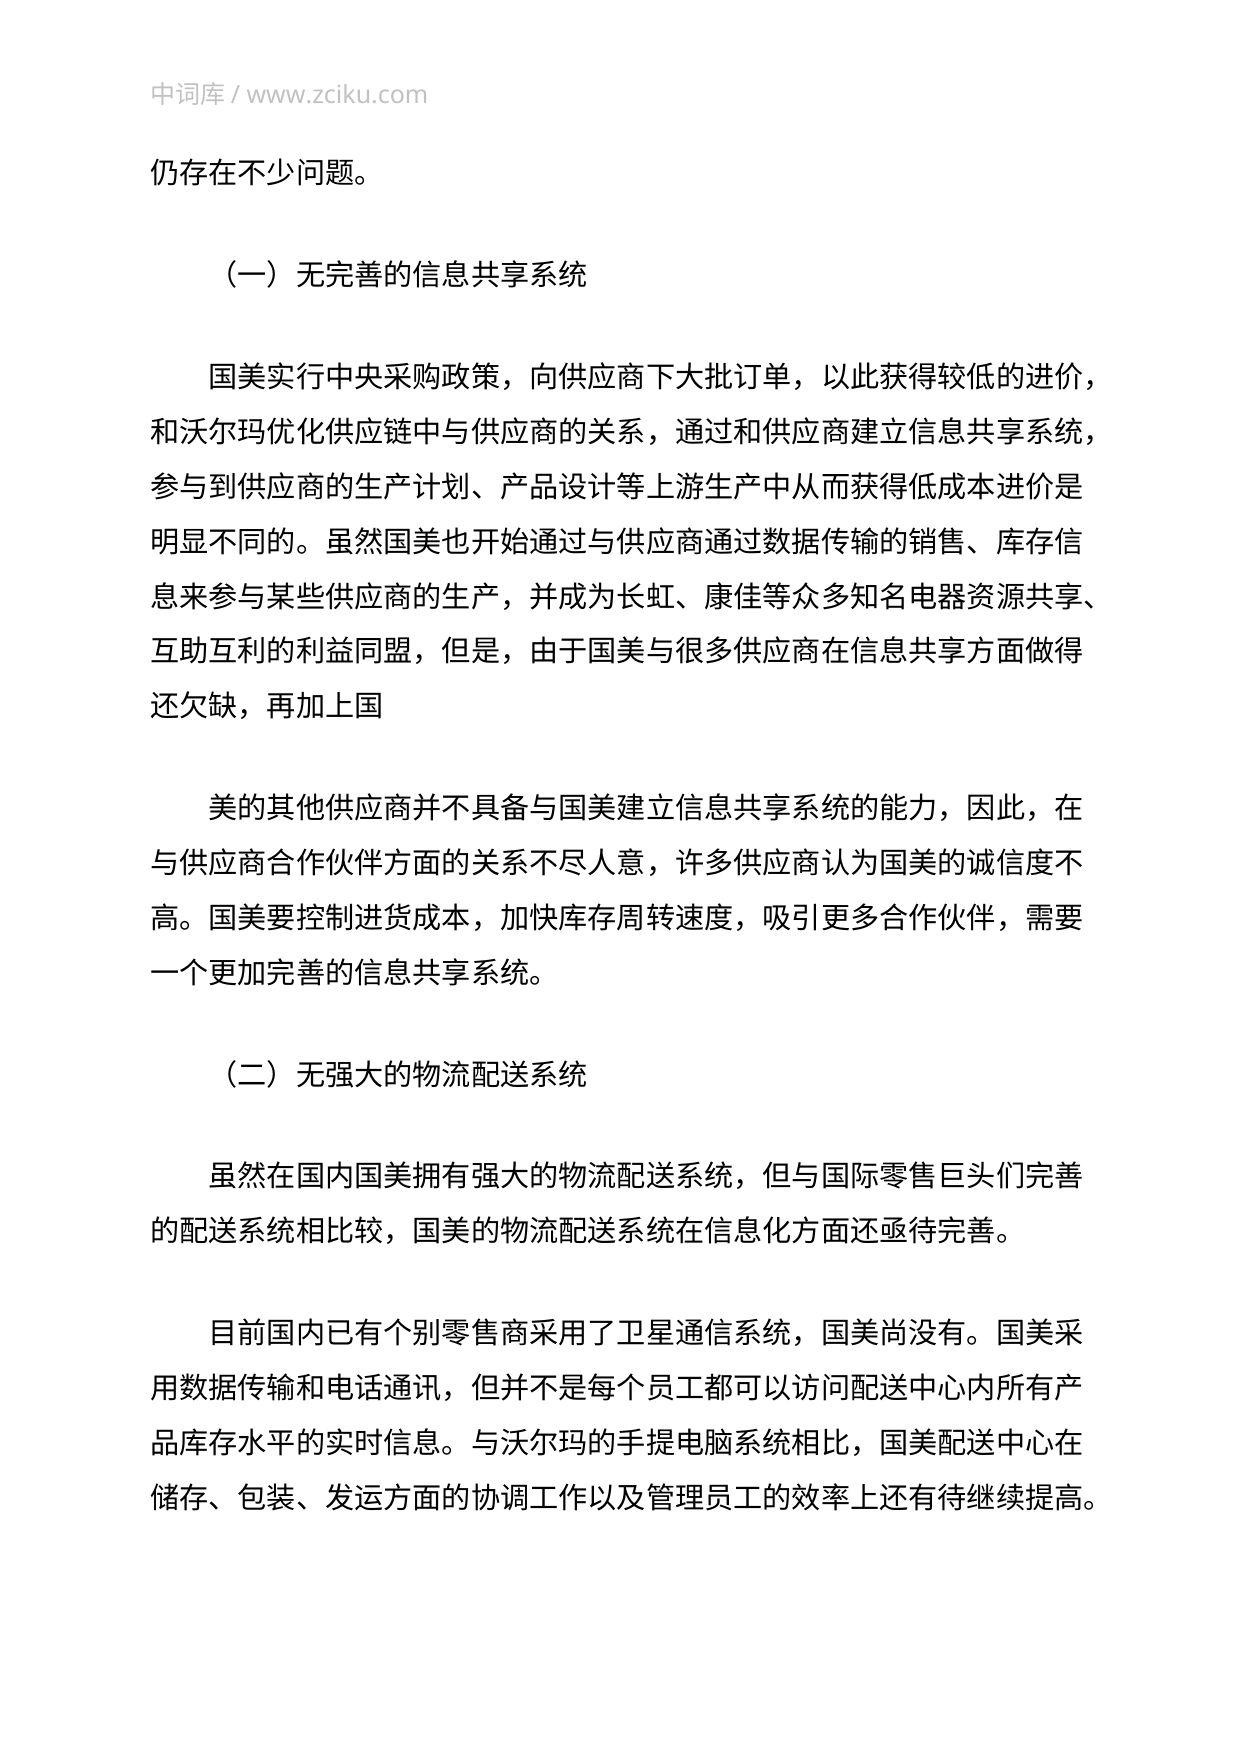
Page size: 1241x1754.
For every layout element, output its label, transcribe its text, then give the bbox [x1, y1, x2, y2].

text 虽然在国内国美拥有强大的物流配送系统，但与国际零售巨头们完善的配送系统相比较，国美的物流配送系统在信息化方面还亟待完善。 [150, 1153, 1090, 1250]
text 国美实行中央采购政策，向供应商下大批订单，以此获得较低的进价，和沃尔玛优化供应链中与供应商的关系，通过和供应商建立信息共享系统，参与到供应商的生产计划、产品设计等上游生产中从而获得低成本进价是明显不同的。虽然国美也开始通过与供应商通过数据传输的销售、库存信息来参与某些供应商的生产，并成为长虹、康佳等众多知名电器资源共享、互助互利的利益同盟，但是，由于国美与很多供应商在信息共享方面做得还欠缺，再加上国 [150, 353, 1090, 725]
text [150, 150, 1090, 192]
text （一）无完善的信息共享系统 [150, 252, 1090, 294]
text （二）无强大的物流配送系统 [150, 1051, 1090, 1093]
text 美的其他供应商并不具备与国美建立信息共享系统的能力，因此，在与供应商合作伙伴方面的关系不尽人意，许多供应商认为国美的诚信度不高。国美要控制进货成本，加快库存周转速度，吸引更多合作伙伴，需要一个更加完善的信息共享系统。 [150, 785, 1090, 992]
text 目前国内已有个别零售商采用了卫星通信系统，国美尚没有。国美采用数据传输和电话通讯，但并不是每个员工都可以访问配送中心内所有产品库存水平的实时信息。与沃尔玛的手提电脑系统相比，国美配送中心在储存、包装、发运方面的协调工作以及管理员工的效率上还有待继续提高。 [150, 1309, 1090, 1517]
